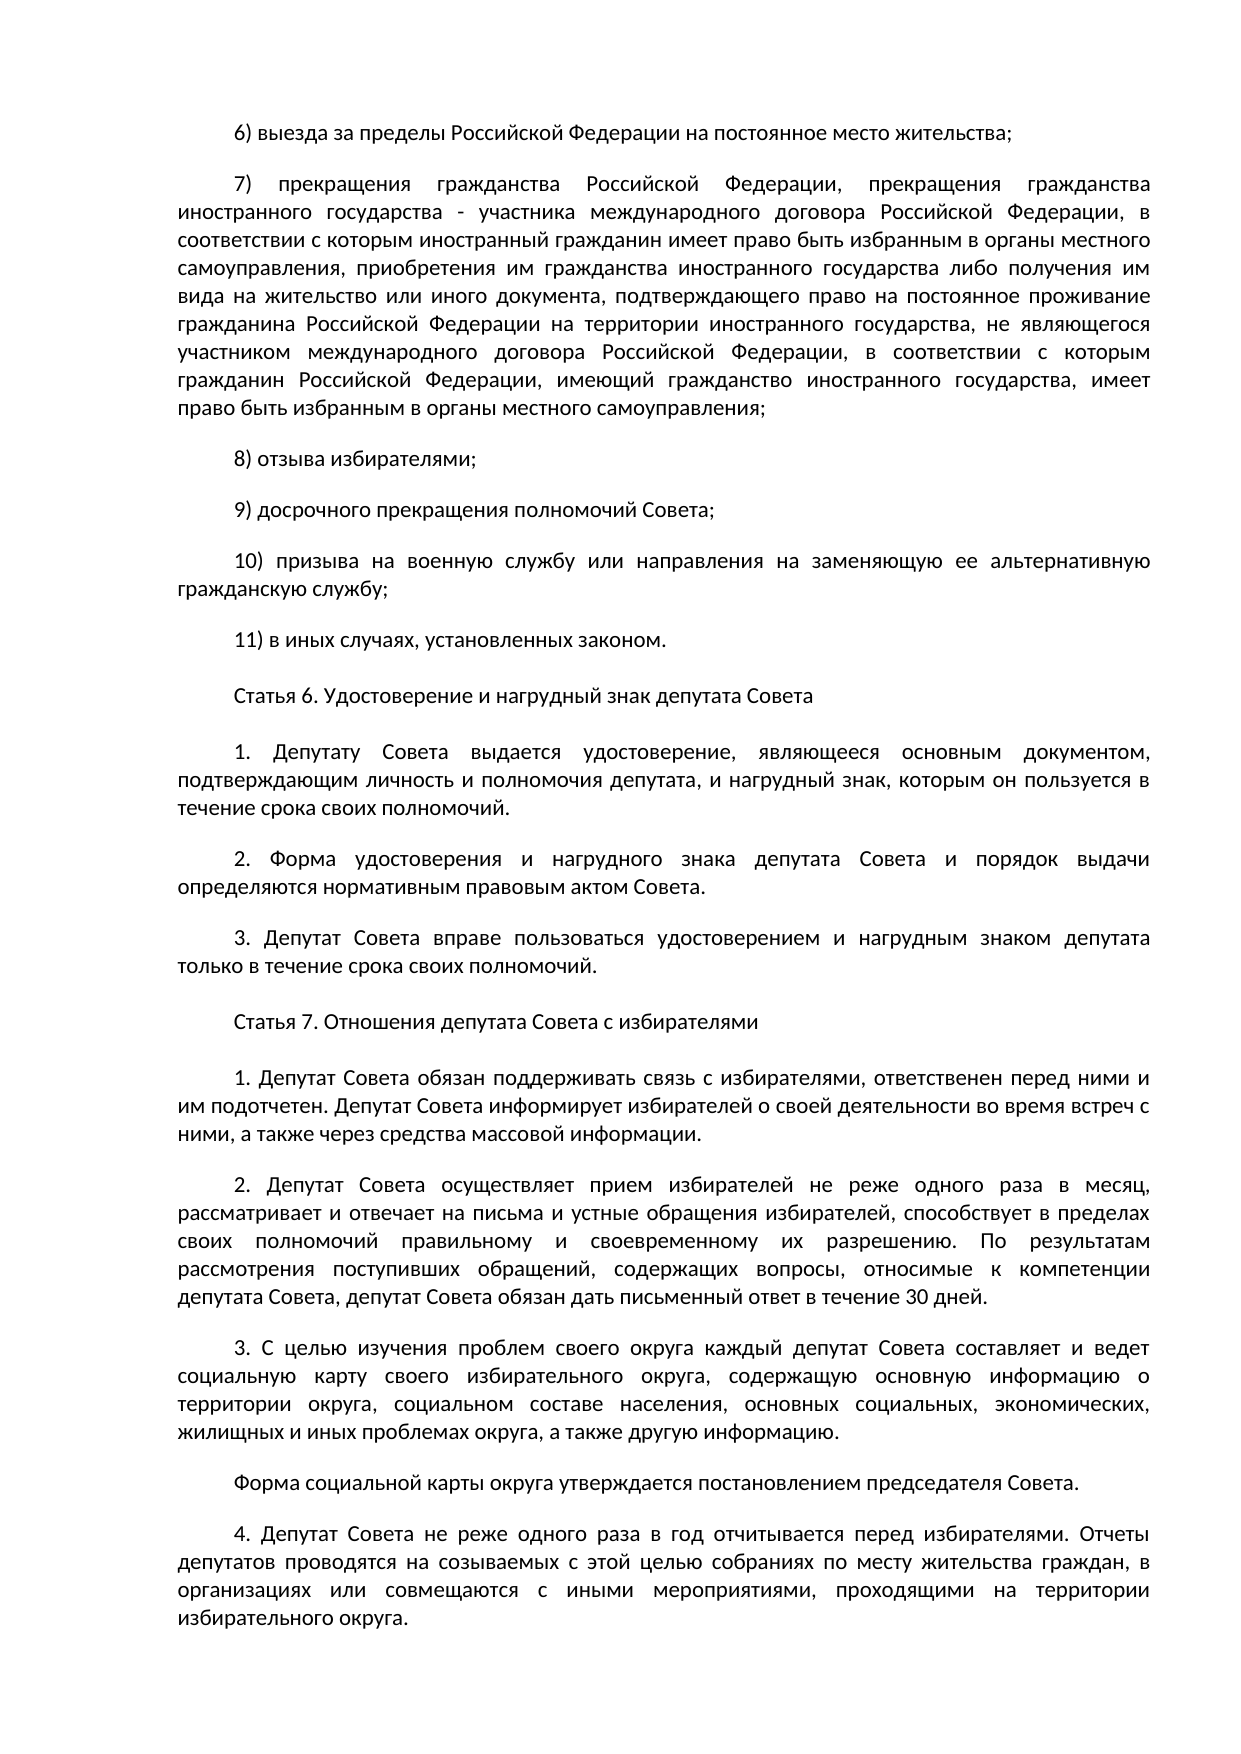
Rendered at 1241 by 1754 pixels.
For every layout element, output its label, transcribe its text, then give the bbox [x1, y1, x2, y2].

text 11) в иных случаях, установленных законом. [177, 625, 1152, 653]
text 3. Депутат Совета вправе пользоваться удостоверением и нагрудным знаком депутата только в течение срока своих полномочий. [177, 923, 1152, 979]
text Статья 7. Отношения депутата Совета с избирателями [177, 1007, 1152, 1035]
text 1. Депутат Совета обязан поддерживать связь с избирателями, ответственен перед ними и им подотчетен. Депутат Совета информирует избирателей о своей деятельности во время встреч с ними, а также через средства массовой информации. [177, 1063, 1152, 1147]
text 2. Форма удостоверения и нагрудного знака депутата Совета и порядок выдачи определяются нормативным правовым актом Совета. [177, 844, 1152, 900]
text 7) прекращения гражданства Российской Федерации, прекращения гражданства иностранного государства - участника международного договора Российской Федерации, в соответствии с которым иностранный гражданин имеет право быть избранным в органы местного самоуправления, приобретения им гражданства иностранного государства либо получения им вида на жительство или иного документа, подтверждающего право на постоянное проживание гражданина Российской Федерации на территории иностранного государства, не являющегося участником международного договора Российской Федерации, в соответствии с которым гражданин Российской Федерации, имеющий гражданство иностранного государства, имеет право быть избранным в органы местного самоуправления; [177, 169, 1152, 421]
text 9) досрочного прекращения полномочий Совета; [177, 495, 1152, 523]
text 4. Депутат Совета не реже одного раза в год отчитывается перед избирателями. Отчеты депутатов проводятся на созываемых с этой целью собраниях по месту жительства граждан, в организациях или совмещаются с иными мероприятиями, проходящими на территории избирательного округа. [177, 1519, 1152, 1631]
text Форма социальной карты округа утверждается постановлением председателя Совета. [177, 1468, 1152, 1496]
text 6) выезда за пределы Российской Федерации на постоянное место жительства; [177, 118, 1152, 146]
text 10) призыва на военную службу или направления на заменяющую ее альтернативную гражданскую службу; [177, 546, 1152, 602]
text 3. С целью изучения проблем своего округа каждый депутат Совета составляет и ведет социальную карту своего избирательного округа, содержащую основную информацию о территории округа, социальном составе населения, основных социальных, экономических, жилищных и иных проблемах округа, а также другую информацию. [177, 1333, 1152, 1445]
text Статья 6. Удостоверение и нагрудный знак депутата Совета [177, 681, 1152, 709]
text 2. Депутат Совета осуществляет прием избирателей не реже одного раза в месяц, рассматривает и отвечает на письма и устные обращения избирателей, способствует в пределах своих полномочий правильному и своевременному их разрешению. По результатам рассмотрения поступивших обращений, содержащих вопросы, относимые к компетенции депутата Совета, депутат Совета обязан дать письменный ответ в течение 30 дней. [177, 1170, 1152, 1310]
text 8) отзыва избирателями; [177, 444, 1152, 472]
text 1. Депутату Совета выдается удостоверение, являющееся основным документом, подтверждающим личность и полномочия депутата, и нагрудный знак, которым он пользуется в течение срока своих полномочий. [177, 737, 1152, 821]
